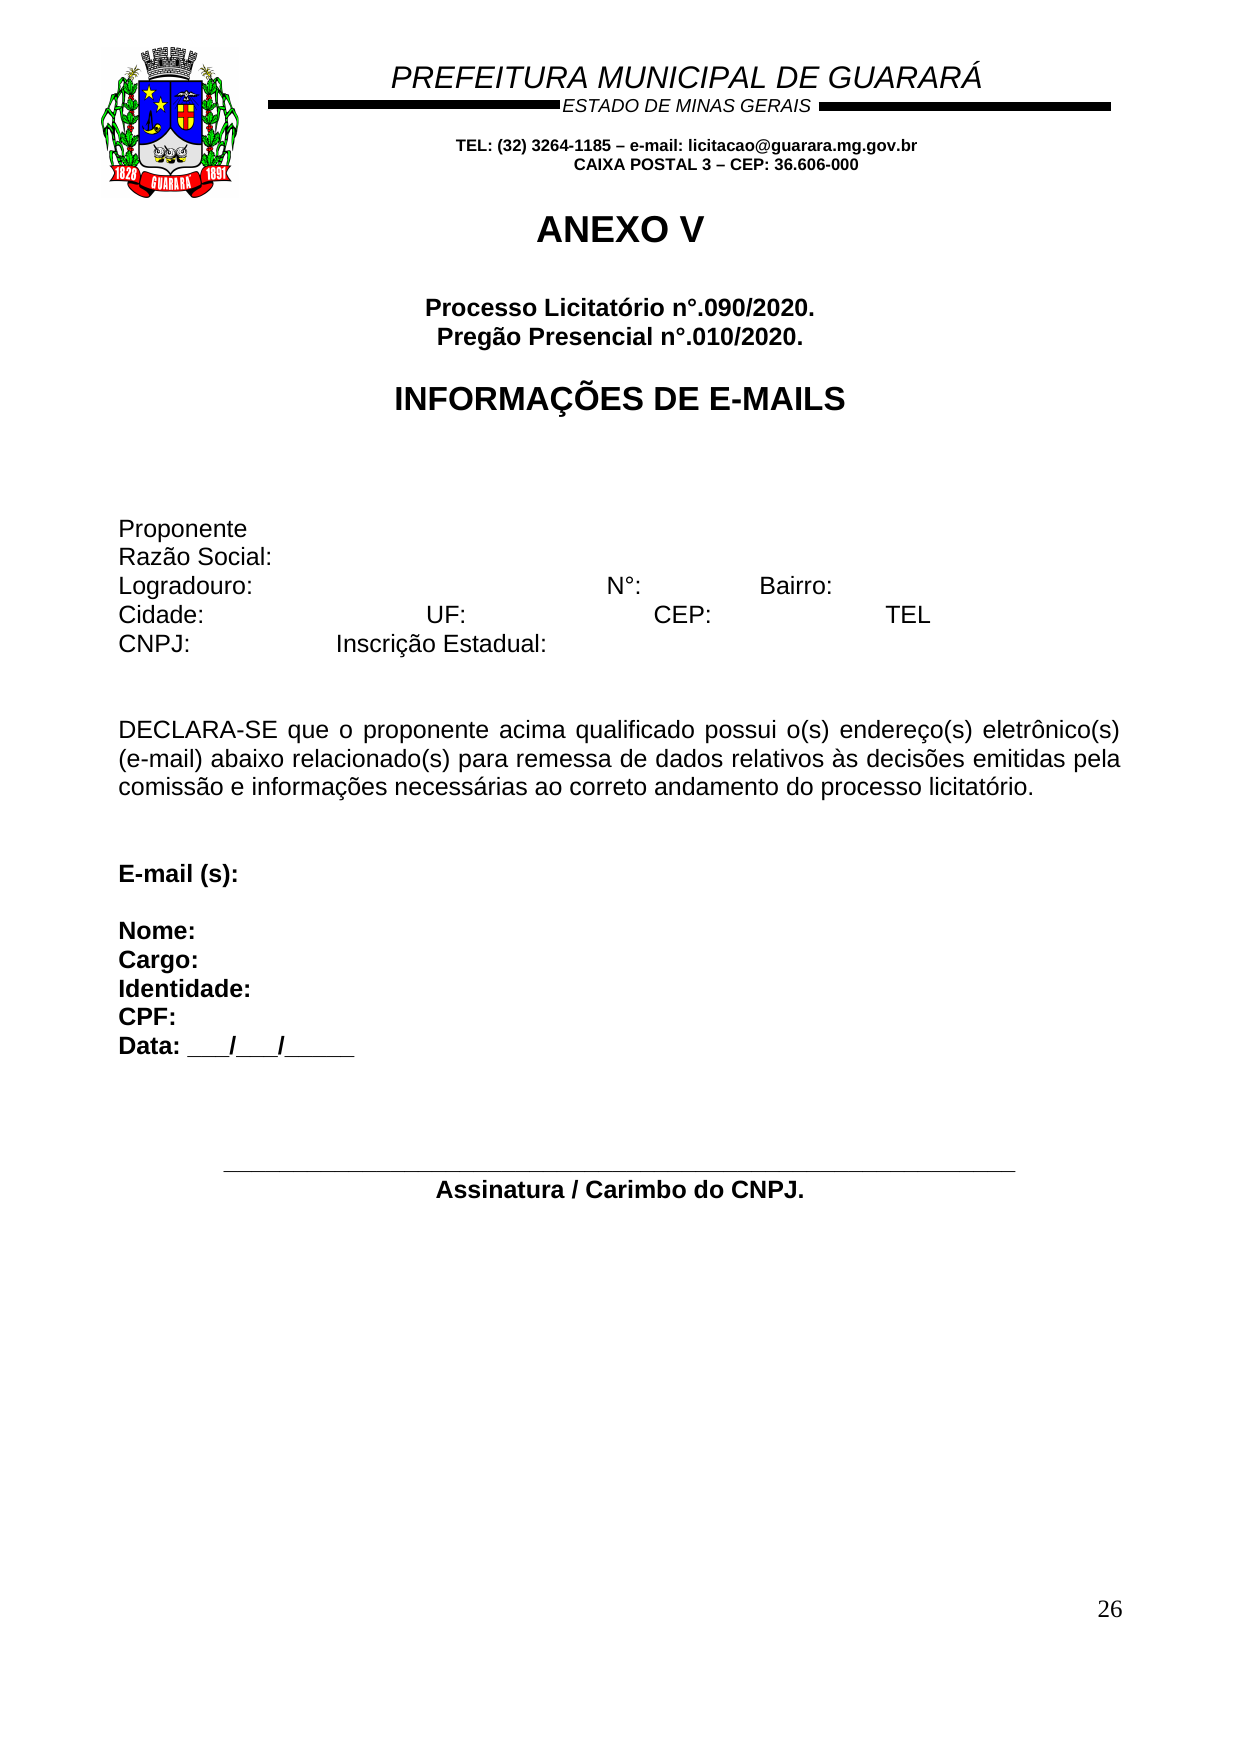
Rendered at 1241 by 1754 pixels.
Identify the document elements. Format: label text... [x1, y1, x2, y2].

text Identidade: [118, 974, 1122, 1002]
text Cidade: UF: CEP: TEL [118, 600, 1122, 629]
text INFORMAÇÕES DE E-MAILS [118, 379, 1122, 418]
picture [101, 47, 239, 198]
text ANEXO V [118, 207, 1122, 250]
text Assinatura / Carimbo do CNPJ. [118, 1175, 1122, 1204]
text Data: ___/___/_____ [118, 1031, 1122, 1060]
text Logradouro: N°: Bairro: [118, 571, 1122, 600]
text DECLARA-SE que o proponente acima qualificado possui o(s) endereço(s) eletrônico(s) (e-mail) abaixo relacionado(s) para remessa de dados relativos às decisões emitidas pela comissão e informações necessárias ao correto andamento do processo licitatório. [118, 715, 1122, 801]
text Nome: [118, 916, 1122, 945]
text Pregão Presencial n°.010/2020. [118, 322, 1122, 351]
text Razão Social: [118, 542, 1122, 571]
text _________________________________________________________ [118, 1146, 1122, 1175]
text CNPJ: Inscrição Estadual: [118, 629, 1122, 657]
text CPF: [118, 1002, 1122, 1031]
text E-mail (s): [118, 859, 1122, 887]
text Processo Licitatório n°.090/2020. [118, 293, 1122, 322]
text Proponente [118, 514, 1122, 542]
text Cargo: [118, 945, 1122, 974]
